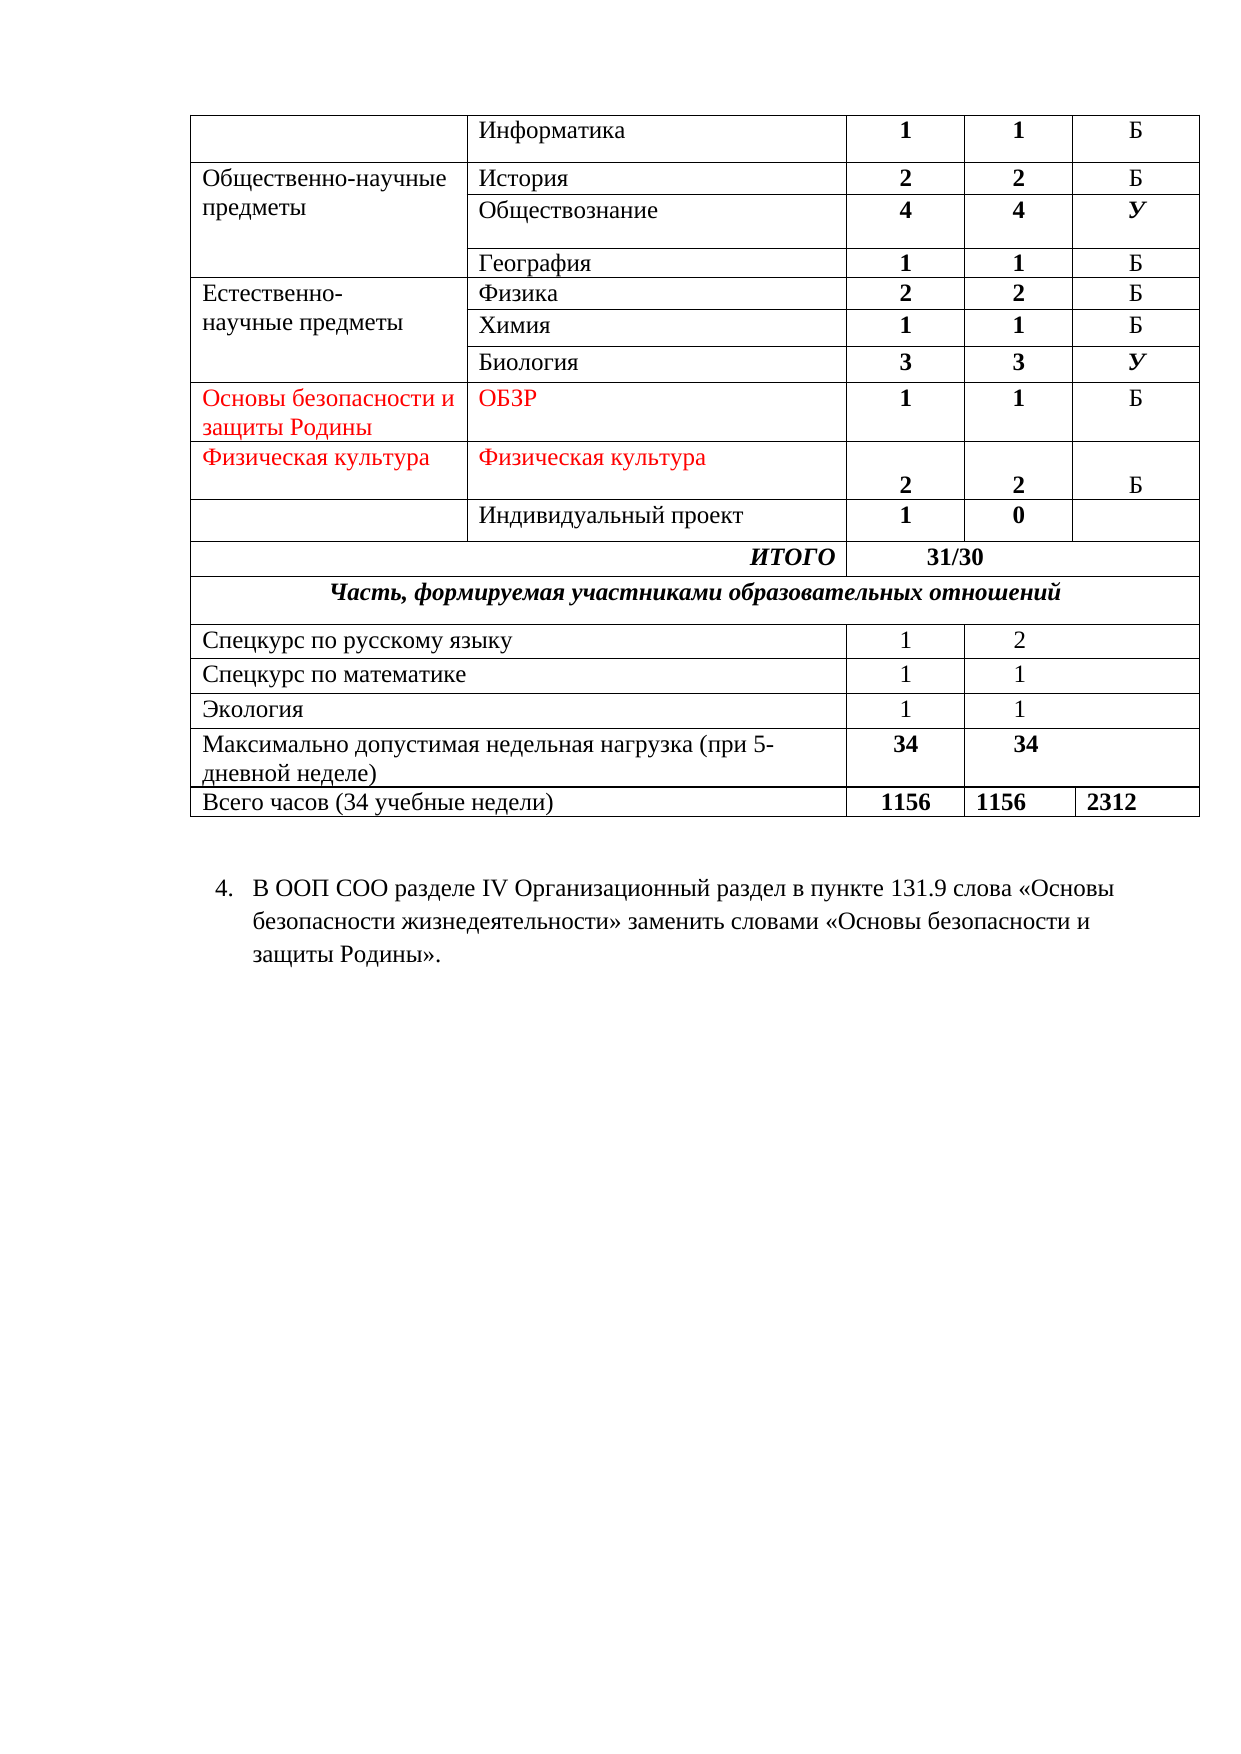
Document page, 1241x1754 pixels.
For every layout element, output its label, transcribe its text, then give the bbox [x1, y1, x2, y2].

table_cell Максимально допустимая недельная нагрузка (при 5-дневной неделе) [191, 729, 846, 786]
table_cell 2 [965, 625, 1199, 658]
table_cell Б [1073, 116, 1199, 162]
table_cell Экология [191, 694, 846, 728]
table_cell 1 [847, 500, 964, 541]
table_cell ИТОГО [191, 542, 846, 576]
table_cell ОБЗР [468, 383, 846, 441]
table_cell 3 [965, 347, 1072, 382]
table_cell Информатика [468, 116, 846, 162]
table_cell 4 [847, 195, 964, 247]
table_cell Б [1073, 249, 1199, 277]
table_cell 1 [847, 659, 964, 693]
table_cell 1 [847, 694, 964, 728]
table_cell 1 [847, 383, 964, 441]
table_cell 2312 [1076, 788, 1199, 816]
table_cell 1 [965, 659, 1199, 693]
table_cell 1156 [965, 788, 1075, 816]
table_cell Основы безопасности и защиты Родины [191, 383, 467, 441]
table_cell 4 [965, 195, 1072, 247]
table_cell Б [1073, 310, 1199, 346]
table_cell 1 [847, 625, 964, 658]
table_cell Физика [468, 278, 846, 309]
table_cell Спецкурс по математике [191, 659, 846, 693]
table_cell 2 [847, 278, 964, 309]
table_cell У [1073, 195, 1199, 247]
table_cell Индивидуальный проект [468, 500, 846, 541]
table_cell 34 [965, 729, 1199, 786]
table_cell 34 [847, 729, 964, 786]
table_cell 1 [965, 383, 1072, 441]
table_cell Физическая культура [468, 442, 846, 499]
table_cell Общественно-научные предметы [191, 163, 467, 277]
table_cell Биология [468, 347, 846, 382]
table_cell 2 [965, 278, 1072, 309]
table_cell 3 [847, 347, 964, 382]
table_cell Естественно- научные предметы [191, 278, 467, 382]
table_cell 1 [965, 310, 1072, 346]
table_cell Б [1073, 442, 1199, 499]
table_cell У [1073, 347, 1199, 382]
table_cell 1 [965, 694, 1199, 728]
table_cell 1 [847, 249, 964, 277]
table_cell 2 [847, 163, 964, 194]
table_cell 2 [847, 442, 964, 499]
table_cell Физическая культура [191, 442, 467, 499]
table_cell 0 [965, 500, 1072, 541]
table_cell 1 [847, 310, 964, 346]
table_cell 1156 [847, 788, 964, 816]
table_cell 31/30 [847, 542, 1199, 576]
table_cell Б [1073, 383, 1199, 441]
list В ООП СОО разделе IV Организационный раздел в пункте 131.9 слова «Основы безопасности жизнедеятельности» заменить словами «Основы безопасности и защиты Родины». [215, 873, 1157, 968]
table_cell 2 [965, 442, 1072, 499]
table_cell 1 [847, 116, 964, 162]
table_cell [1073, 500, 1199, 541]
table_cell Часть, формируемая участниками образовательных отношений [191, 577, 1199, 624]
table_cell 1 [965, 116, 1072, 162]
table_cell Всего часов (34 учебные недели) [191, 788, 846, 816]
table_cell 1 [965, 249, 1072, 277]
table_cell История [468, 163, 846, 194]
table_cell Б [1073, 278, 1199, 309]
table_cell [191, 500, 467, 541]
table_cell Обществознание [468, 195, 846, 247]
table_cell 2 [965, 163, 1072, 194]
table_cell Спецкурс по русскому языку [191, 625, 846, 658]
table_cell Б [1073, 163, 1199, 194]
table_cell Химия [468, 310, 846, 346]
table_cell География [468, 249, 846, 277]
